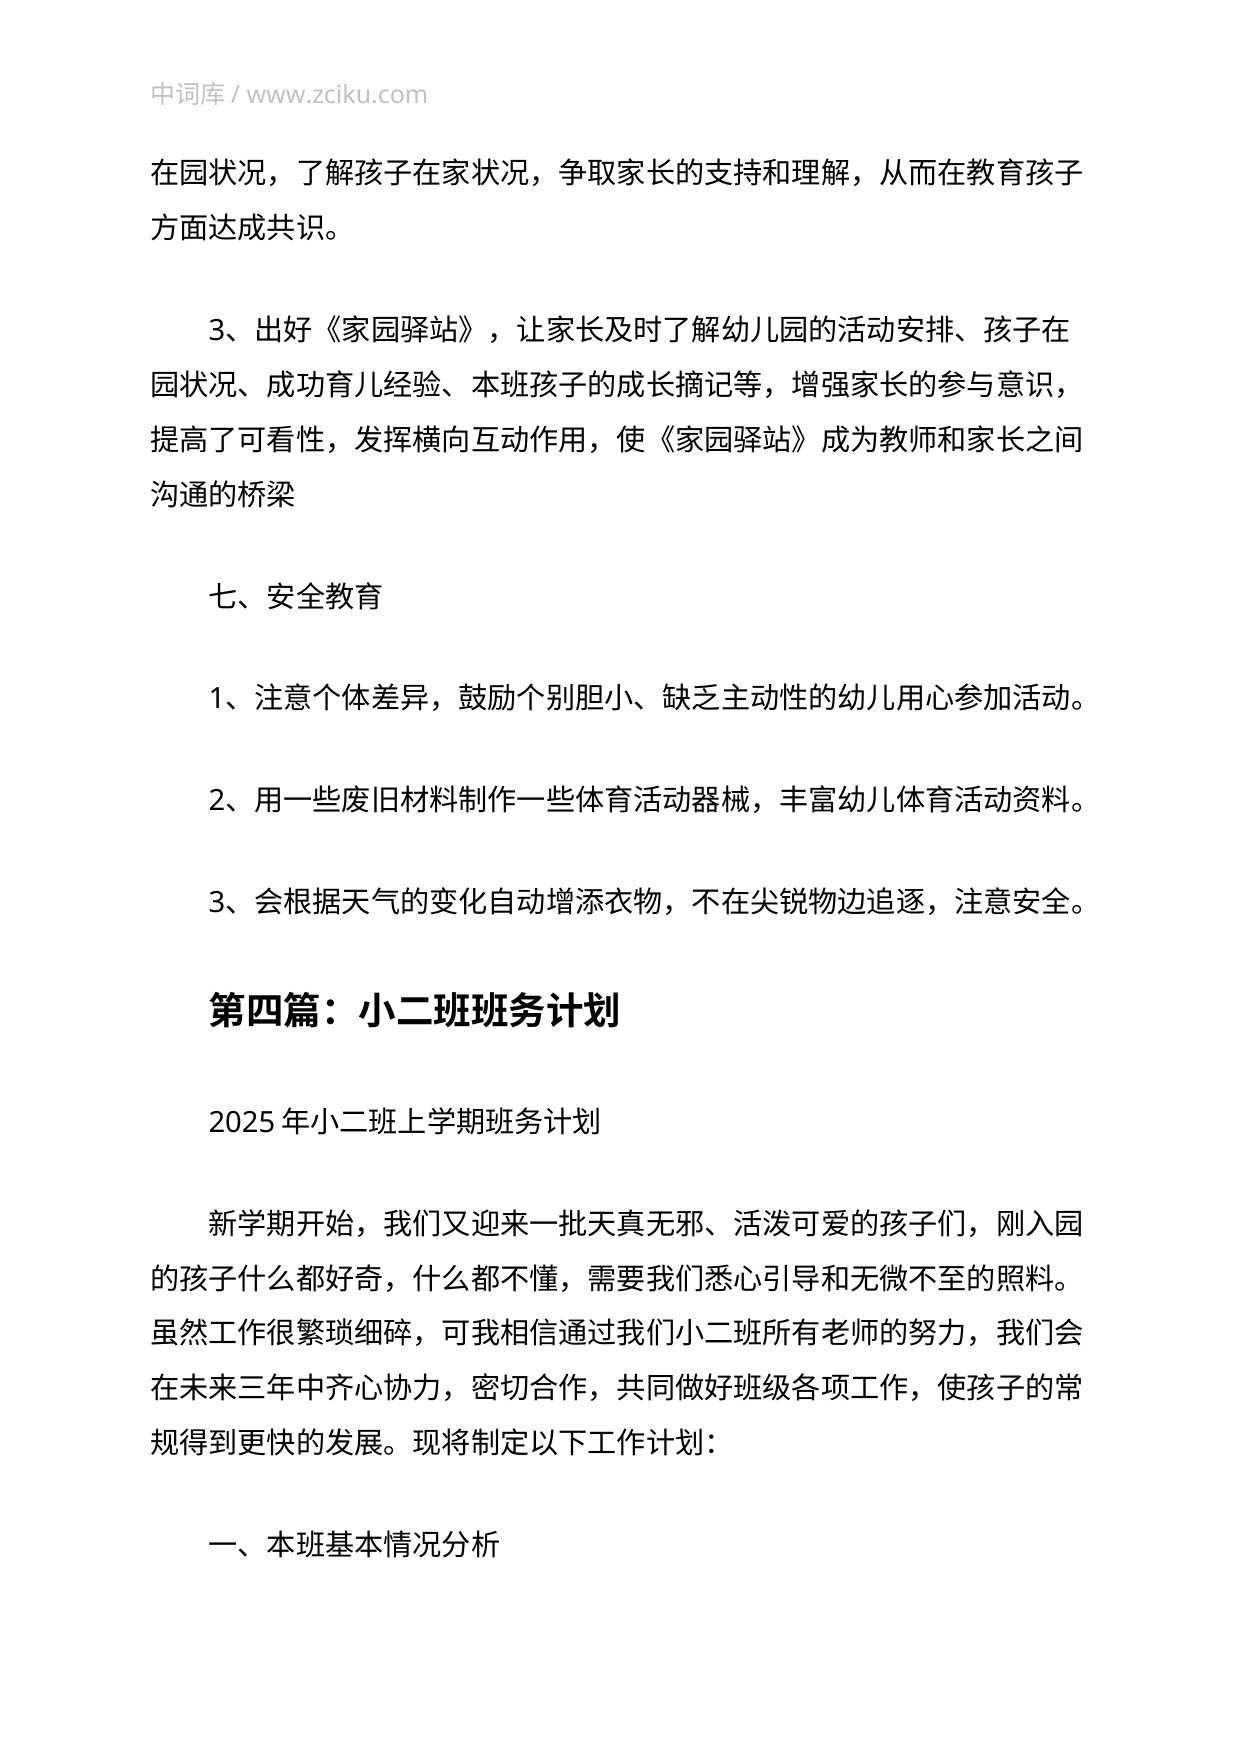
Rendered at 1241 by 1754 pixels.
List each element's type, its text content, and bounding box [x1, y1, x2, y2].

text 第四篇：小二班班务计划 [150, 981, 1090, 1035]
text 2025年小二班上学期班务计划 [150, 1098, 1090, 1141]
text 2、用一些废旧材料制作一些体育活动器械，丰富幼儿体育活动资料。 [150, 777, 1090, 819]
text 3、会根据天气的变化自动增添衣物，不在尖锐物边追逐，注意安全。 [150, 879, 1090, 921]
text 新学期开始，我们又迎来一批天真无邪、活泼可爱的孩子们，刚入园的孩子什么都好奇，什么都不懂，需要我们悉心引导和无微不至的照料。虽然工作很繁琐细碎，可我相信通过我们小二班所有老师的努力，我们会在未来三年中齐心协力，密切合作，共同做好班级各项工作，使孩子的常规得到更快的发展。现将制定以下工作计划： [150, 1200, 1090, 1462]
text 一、本班基本情况分析 [150, 1522, 1090, 1564]
text 3、出好《家园驿站》，让家长及时了解幼儿园的活动安排、孩子在园状况、成功育儿经验、本班孩子的成长摘记等，增强家长的参与意识，提高了可看性，发挥横向互动作用，使《家园驿站》成为教师和家长之间沟通的桥梁 [150, 307, 1090, 514]
text 1、注意个体差异，鼓励个别胆小、缺乏主动性的幼儿用心参加活动。 [150, 675, 1090, 717]
text 七、安全教育 [150, 573, 1090, 616]
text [150, 150, 1090, 247]
